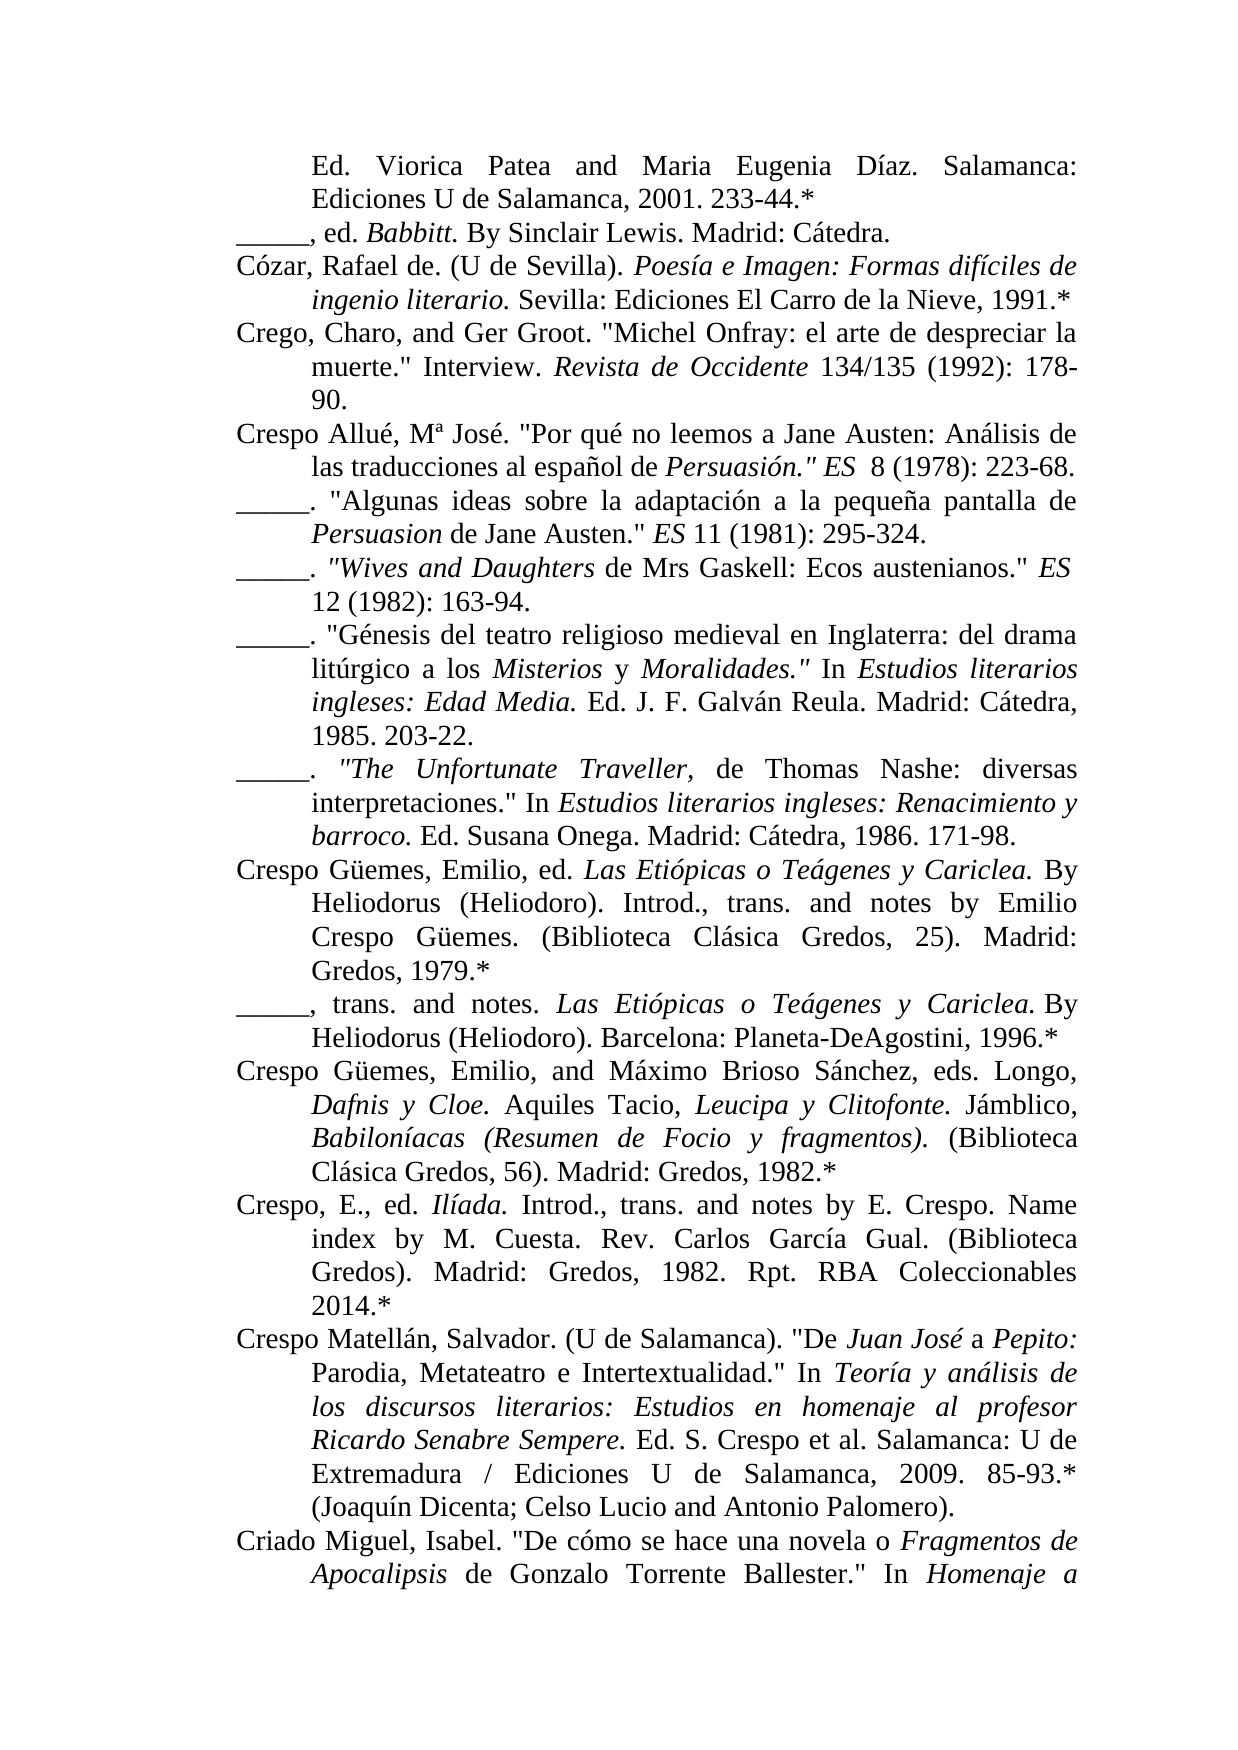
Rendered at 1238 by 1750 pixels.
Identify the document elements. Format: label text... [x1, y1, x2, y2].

text Cózar, Rafael de. (U de Sevilla). Poesía e Imagen: Formas difíciles de ingenio literario. Sevilla: Ediciones El Carro de la Nieve, 1991.* [236, 248, 1078, 315]
text _____, ed. Babbitt. By Sinclair Lewis. Madrid: Cátedra. [236, 215, 1078, 248]
text Crespo Güemes, Emilio, and Máximo Brioso Sánchez, eds. Longo, Dafnis y Cloe. Aquiles Tacio, Leucipa y Clitofonte. Jámblico, Babiloníacas (Resumen de Focio y fragmentos). (Biblioteca Clásica Gredos, 56). Madrid: Gredos, 1982.* [236, 1053, 1078, 1187]
text Crespo Matellán, Salvador. (U de Salamanca). "De Juan José a Pepito: Parodia, Metateatro e Intertextualidad." In Teoría y análisis de los discursos literarios: Estudios en homenaje al profesor Ricardo Senabre Sempere. Ed. S. Crespo et al. Salamanca: U de Extremadura / Ediciones U de Salamanca, 2009. 85-93.* (Joaquín Dicenta; Celso Lucio and Antonio Palomero). [236, 1322, 1078, 1523]
text _____. "The Unfortunate Traveller, de Thomas Nashe: diversas interpretaciones." In Estudios literarios ingleses: Renacimiento y barroco. Ed. Susana Onega. Madrid: Cátedra, 1986. 171-98. [236, 751, 1078, 852]
text _____. "Algunas ideas sobre la adaptación a la pequeña pantalla de Persuasion de Jane Austen." ES 11 (1981): 295-324. [236, 483, 1078, 550]
text Crespo, E., ed. Ilíada. Introd., trans. and notes by E. Crespo. Name index by M. Cuesta. Rev. Carlos García Gual. (Biblioteca Gredos). Madrid: Gredos, 1982. Rpt. RBA Coleccionables 2014.* [236, 1187, 1078, 1322]
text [236, 1523, 1078, 1590]
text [236, 148, 1078, 215]
text Crego, Charo, and Ger Groot. "Michel Onfray: el arte de despreciar la muerte." Interview. Revista de Occidente 134/135 (1992): 178-90. [236, 315, 1078, 416]
text _____, trans. and notes. Las Etiópicas o Teágenes y Cariclea. By Heliodorus (Heliodoro). Barcelona: Planeta-DeAgostini, 1996.* [236, 986, 1078, 1053]
text _____. "Wives and Daughters de Mrs Gaskell: Ecos austenianos." ES 12 (1982): 163-94. [236, 550, 1078, 617]
text Crespo Güemes, Emilio, ed. Las Etiópicas o Teágenes y Cariclea. By Heliodorus (Heliodoro). Introd., trans. and notes by Emilio Crespo Güemes. (Biblioteca Clásica Gredos, 25). Madrid: Gredos, 1979.* [236, 852, 1078, 986]
text _____. "Génesis del teatro religioso medieval en Inglaterra: del drama litúrgico a los Misterios y Moralidades." In Estudios literarios ingleses: Edad Media. Ed. J. F. Galván Reula. Madrid: Cátedra, 1985. 203-22. [236, 617, 1078, 751]
text Crespo Allué, Mª José. "Por qué no leemos a Jane Austen: Análisis de las traducciones al español de Persuasión." ES 8 (1978): 223-68. [236, 416, 1078, 483]
